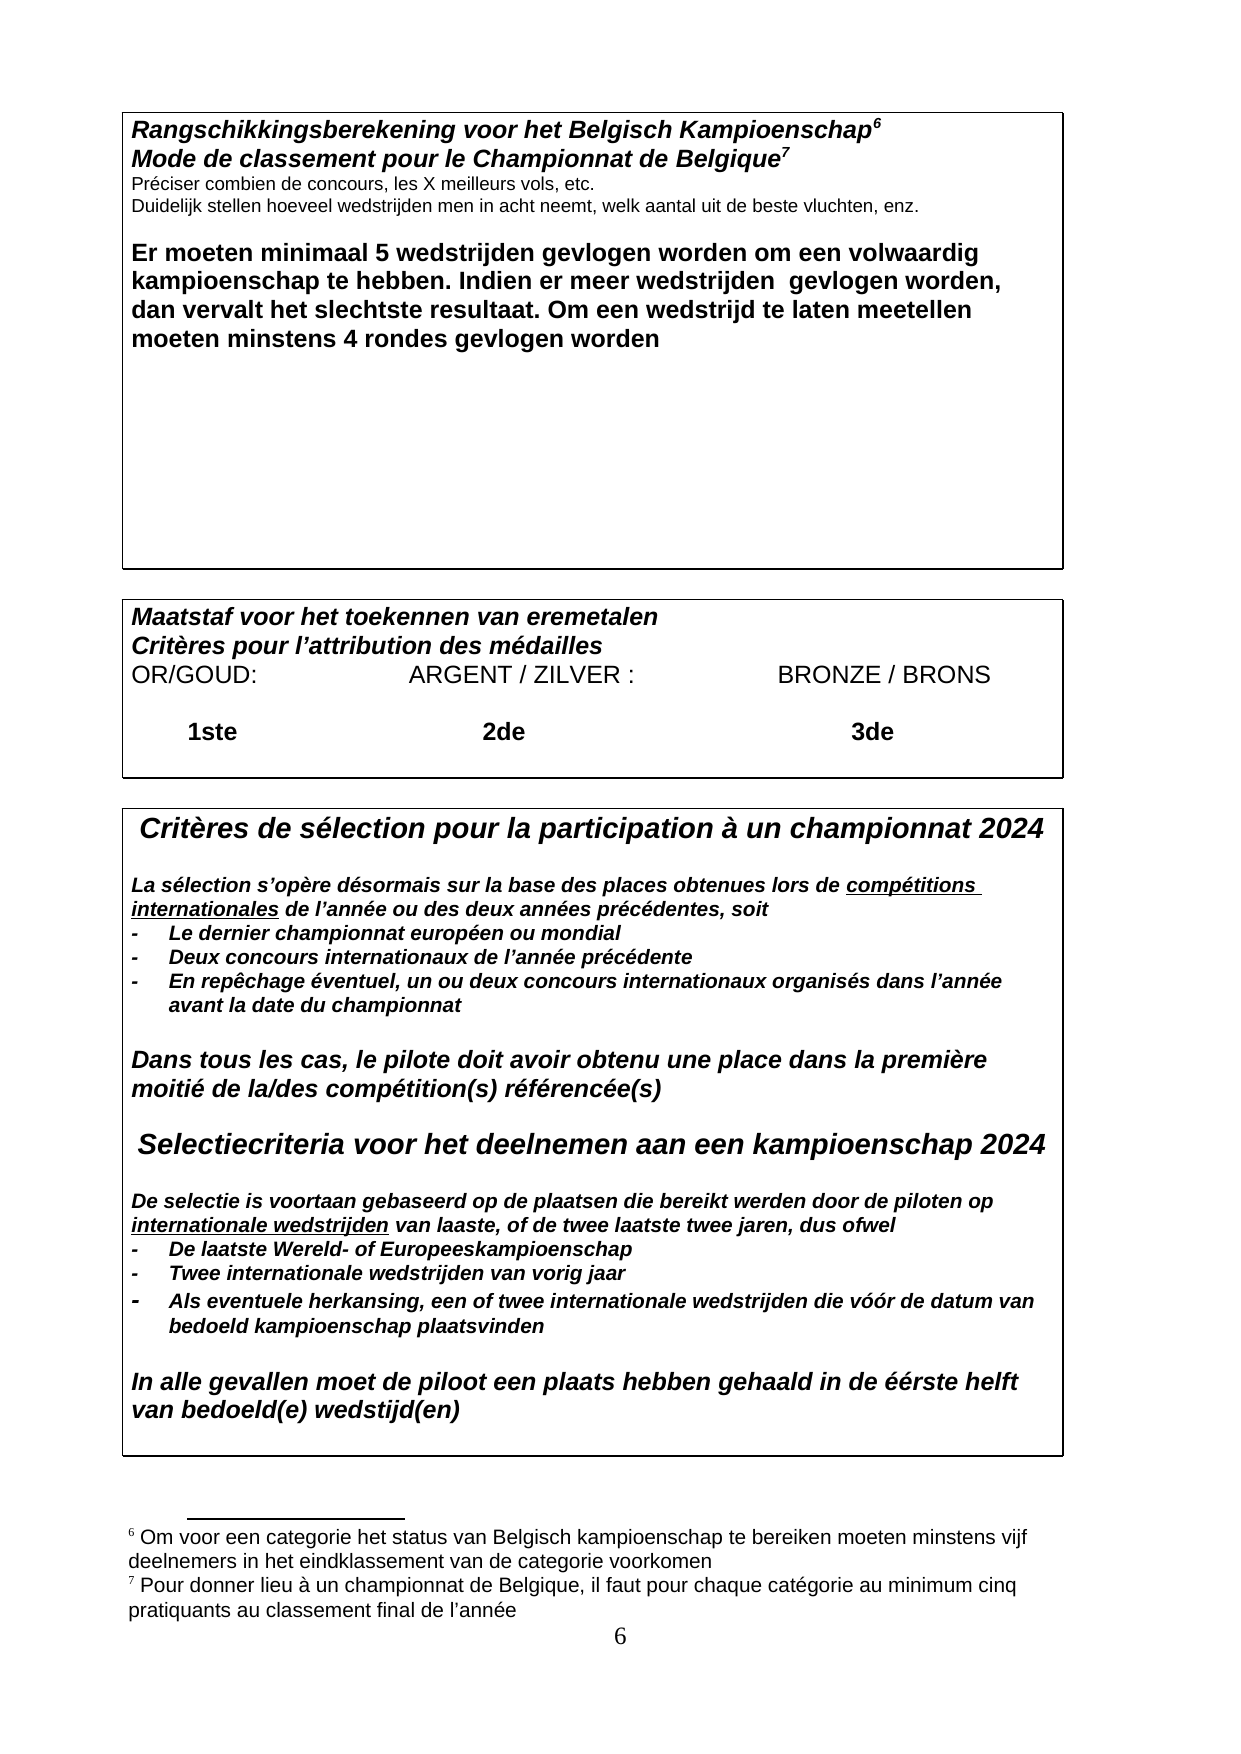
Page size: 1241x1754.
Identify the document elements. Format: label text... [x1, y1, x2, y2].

text 1ste 2de 3de [123, 714, 1062, 746]
text Dans tous les cas, le pilote doit avoir obtenu une place dans la première moitié de la/des compétition(s) référencée(s) [123, 1042, 1062, 1103]
list Als eventuele herkansing, een of twee internationale wedstrijden die vóór de datum van bedoeld kampioenschap plaatsvinden [123, 1282, 1062, 1338]
text Critères de sélection pour la participation à un championnat 2024 [123, 809, 1062, 844]
text Rangschikkingsberekening voor het Belgisch Kampioenschap [123, 113, 1062, 141]
text De selectie is voortaan gebaseerd op de plaatsen die bereikt werden door de piloten op internationale wedstrijden van laaste, of de twee laatste twee jaren, dus ofwel [123, 1186, 1062, 1234]
text Maatstaf voor het toekennen van eremetalen [123, 600, 1062, 628]
text In alle gevallen moet de piloot een plaats hebben gehaald in de éérste helft van bedoeld(e) wedstijd(en) [123, 1363, 1062, 1424]
text Er moeten minimaal 5 wedstrijden gevlogen worden om een volwaardig kampioenschap te hebben. Indien er meer wedstrijden gevlogen worden, dan vervalt het slechtste resultaat. Om een wedstrijd te laten meetellen moeten minstens 4 rondes gevlogen worden [123, 234, 1062, 352]
text Mode de classement pour le Championnat de Belgique [123, 141, 1062, 170]
text Critères pour l’attribution des médailles [123, 628, 1062, 656]
text Duidelijk stellen hoeveel wedstrijden men in acht neemt, welk aantal uit de beste vluchten, enz. [123, 191, 1062, 216]
list Deux concours internationaux de l’année précédente [123, 942, 1062, 966]
list En repêchage éventuel, un ou deux concours internationaux organisés dans l’année avant la date du championnat [123, 966, 1062, 1017]
list De laatste Wereld- of Europeeskampioenschap [123, 1234, 1062, 1258]
list Le dernier championnat européen ou mondial [123, 918, 1062, 942]
text La sélection s’opère désormais sur la base des places obtenues lors de compétitions internationales de l’année ou des deux années précédentes, soit [123, 870, 1062, 918]
text Préciser combien de concours, les X meilleurs vols, etc. [123, 170, 1062, 191]
text OR/GOUD: ARGENT / ZILVER : BRONZE / BRONS [123, 656, 1062, 688]
text Selectiecriteria voor het deelnemen aan een kampioenschap 2024 [123, 1124, 1062, 1160]
list Twee internationale wedstrijden van vorig jaar [123, 1258, 1062, 1282]
